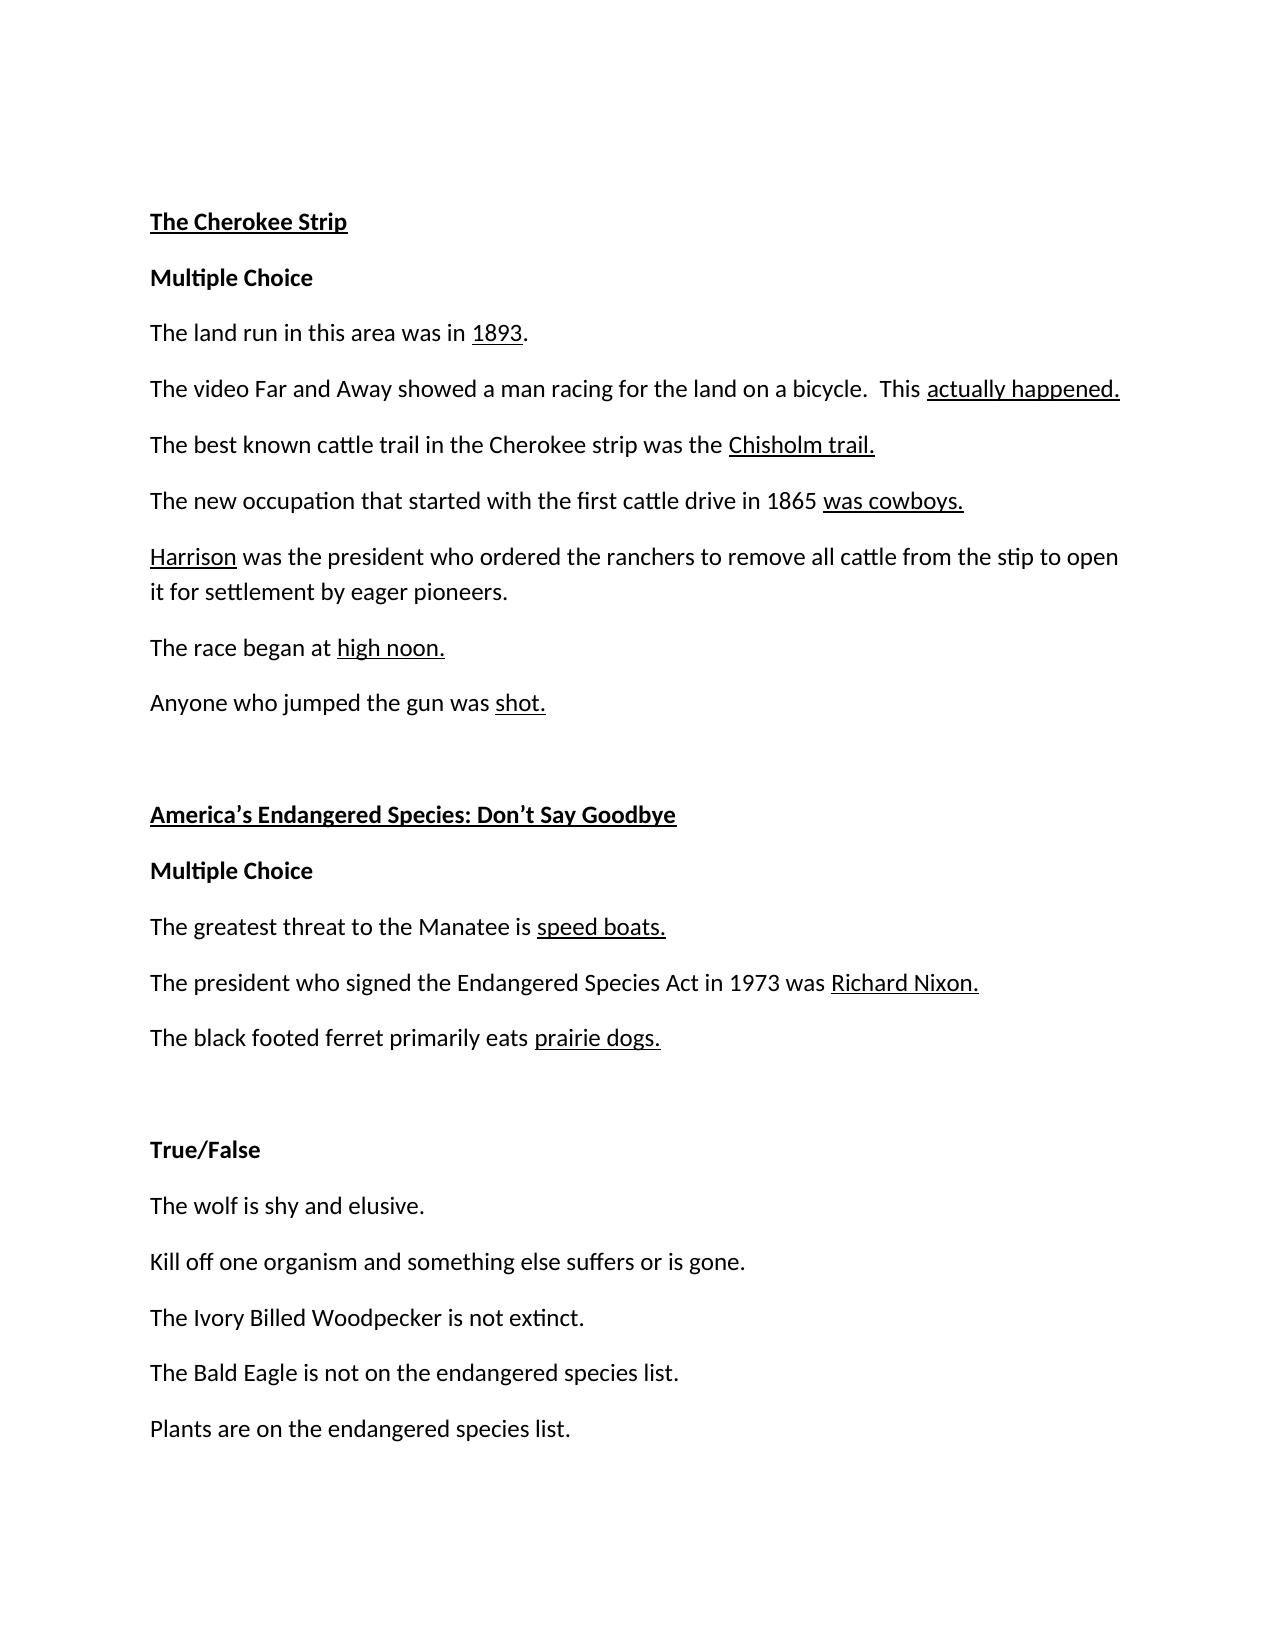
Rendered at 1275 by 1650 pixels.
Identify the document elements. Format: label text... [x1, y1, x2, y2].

text The greatest threat to the Manatee is speed boats. [150, 911, 1125, 941]
text America’s Endangered Species: Don’t Say Goodbye [150, 799, 1125, 830]
text The video Far and Away showed a man racing for the land on a bicycle. This actually happened. [150, 373, 1125, 404]
text The new occupation that started with the first cattle drive in 1865 was cowboys. [150, 485, 1125, 516]
text The Bald Eagle is not on the endangered species list. [150, 1357, 1125, 1388]
text True/False [150, 1134, 1125, 1165]
text Anyone who jumped the gun was shot. [150, 687, 1125, 718]
text The black footed ferret primarily eats prairie dogs. [150, 1022, 1125, 1053]
text Harrison was the president who ordered the ranchers to remove all cattle from the stip to open it for settlement by eager pioneers. [150, 541, 1125, 606]
text The Ivory Billed Woodpecker is not extinct. [150, 1302, 1125, 1332]
text The land run in this area was in 1893. [150, 317, 1125, 348]
text The Cherokee Strip [150, 206, 1125, 236]
text The president who signed the Endangered Species Act in 1973 was Richard Nixon. [150, 967, 1125, 997]
text Kill off one organism and something else suffers or is gone. [150, 1246, 1125, 1276]
text Multiple Choice [150, 855, 1125, 886]
text Plants are on the endangered species list. [150, 1413, 1125, 1444]
text Multiple Choice [150, 262, 1125, 292]
text The race began at high noon. [150, 632, 1125, 662]
text The wolf is shy and elusive. [150, 1190, 1125, 1221]
text The best known cattle trail in the Cherokee strip was the Chisholm trail. [150, 429, 1125, 460]
